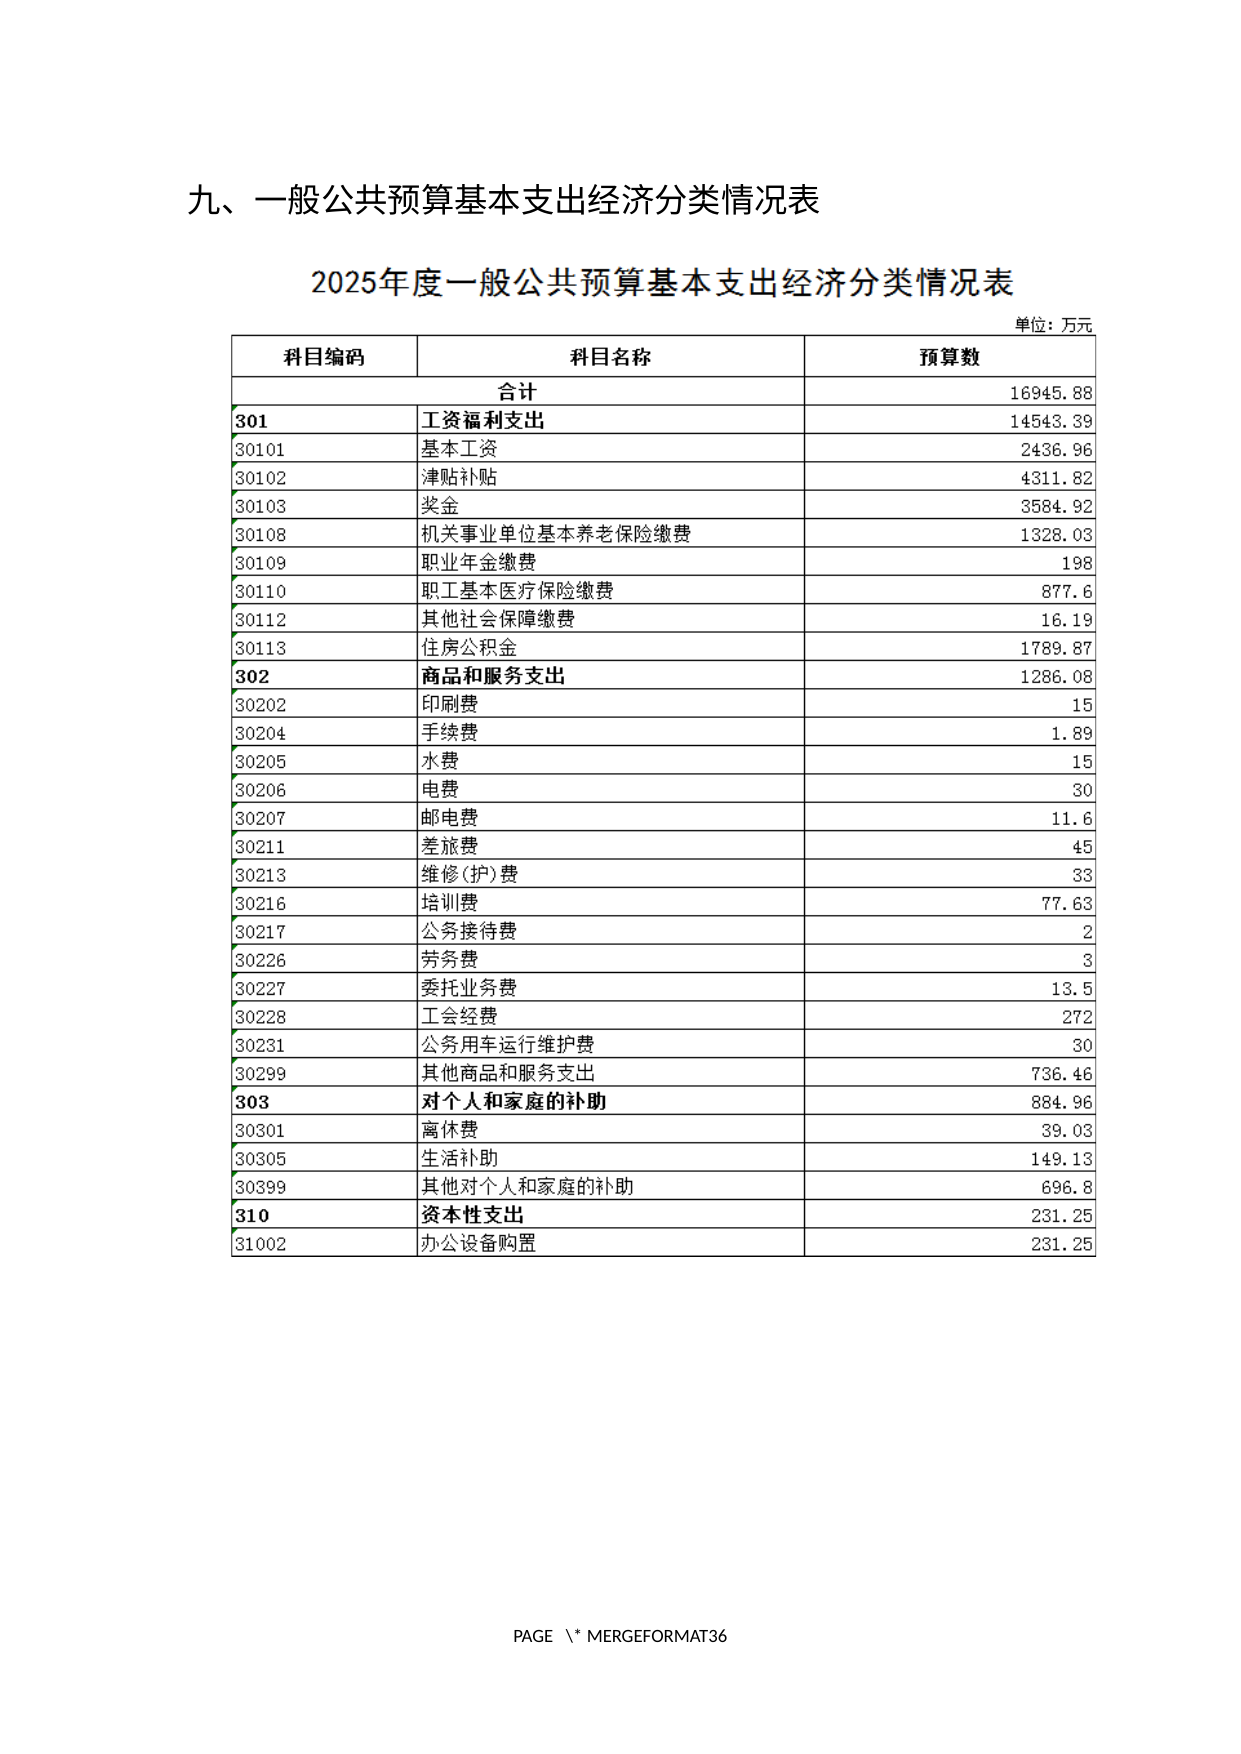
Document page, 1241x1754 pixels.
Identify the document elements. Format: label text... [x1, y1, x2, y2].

picture [231, 224, 1097, 1257]
text 九、一般公共预算基本支出经济分类情况表 [187, 162, 1053, 224]
